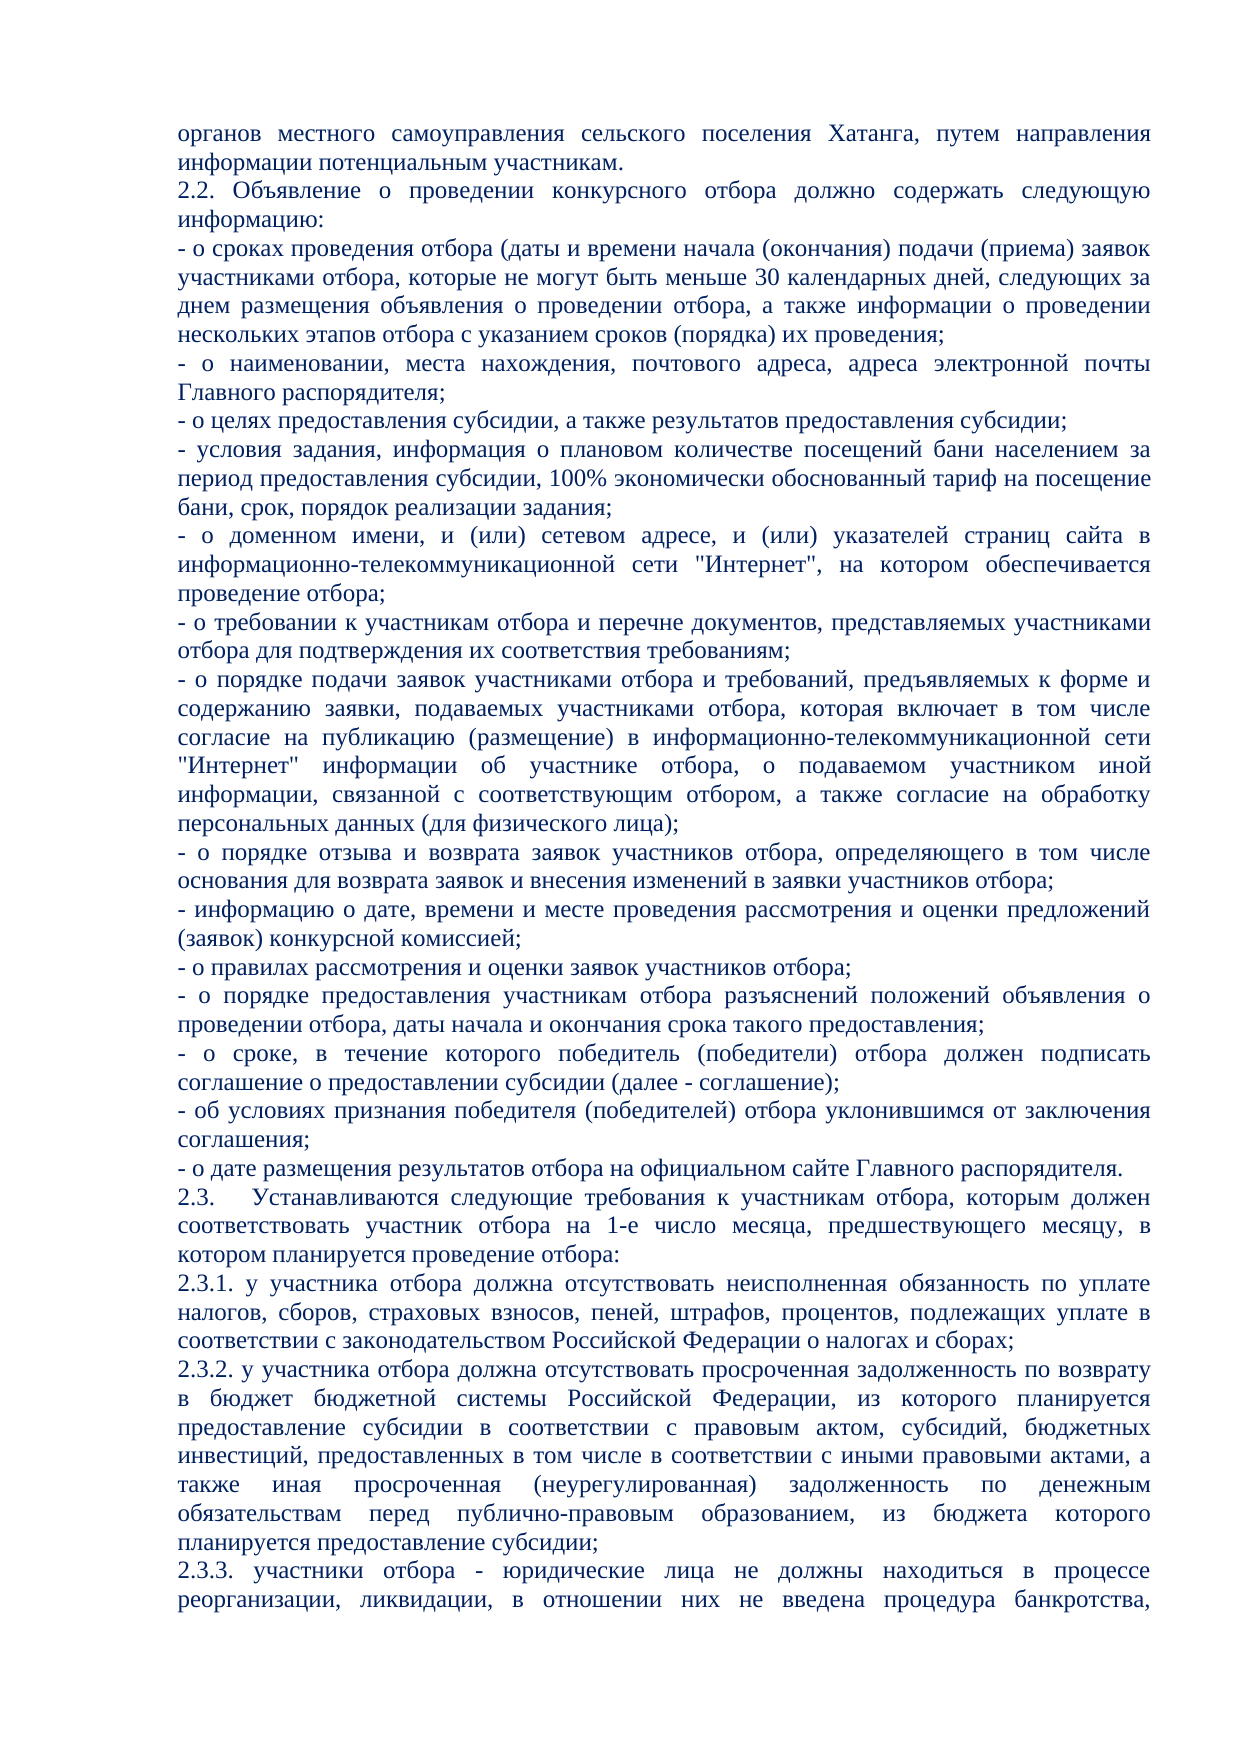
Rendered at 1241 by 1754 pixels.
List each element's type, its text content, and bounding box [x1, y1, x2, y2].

text - о наименовании, места нахождения, почтового адреса, адреса электронной почты Главного распорядителя; [177, 348, 1152, 406]
text - о дате размещения результатов отбора на официальном сайте Главного распорядителя. [177, 1153, 1152, 1182]
list Устанавливаются следующие требования к участникам отбора, которым должен соответствовать участник отбора на 1-е число месяца, предшествующего месяцу, в котором планируется проведение отбора: [177, 1182, 1152, 1268]
text - о порядке предоставления участникам отбора разъяснений положений объявления о проведении отбора, даты начала и окончания срока такого предоставления; [177, 981, 1152, 1038]
text - о требовании к участникам отбора и перечне документов, представляемых участниками отбора для подтверждения их соответствия требованиям; [177, 607, 1152, 664]
text - о сроке, в течение которого победитель (победители) отбора должен подписать соглашение о предоставлении субсидии (далее - соглашение); [177, 1038, 1152, 1096]
text - о порядке подачи заявок участниками отбора и требований, предъявляемых к форме и содержанию заявки, подаваемых участниками отбора, которая включает в том числе согласие на публикацию (размещение) в информационно-телекоммуникационной сети "Интернет" информации об участнике отбора, о подаваемом участником иной информации, связанной с соответствующим отбором, а также согласие на обработку персональных данных (для физического лица); [177, 664, 1152, 837]
text - информацию о дате, времени и месте проведения рассмотрения и оценки предложений (заявок) конкурсной комиссией; [177, 894, 1152, 952]
text - о сроках проведения отбора (даты и времени начала (окончания) подачи (приема) заявок участниками отбора, которые не могут быть меньше 30 календарных дней, следующих за днем размещения объявления о проведении отбора, а также информации о проведении нескольких этапов отбора с указанием сроков (порядка) их проведения; [177, 233, 1152, 348]
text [177, 1556, 1152, 1613]
text - о доменном имени, и (или) сетевом адресе, и (или) указателей страниц сайта в информационно-телекоммуникационной сети "Интернет", на котором обеспечивается проведение отбора; [177, 521, 1152, 607]
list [177, 118, 1152, 176]
text 2.3.2. у участника отбора должна отсутствовать просроченная задолженность по возврату в бюджет бюджетной системы Российской Федерации, из которого планируется предоставление субсидии в соответствии с правовым актом, субсидий, бюджетных инвестиций, предоставленных в том числе в соответствии с иными правовыми актами, а также иная просроченная (неурегулированная) задолженность по денежным обязательствам перед публично-правовым образованием, из бюджета которого планируется предоставление субсидии; [177, 1354, 1152, 1556]
text - о правилах рассмотрения и оценки заявок участников отбора; [177, 952, 1152, 981]
text 2.2. Объявление о проведении конкурсного отбора должно содержать следующую информацию: [177, 176, 1152, 233]
text - о целях предоставления субсидии, а также результатов предоставления субсидии; [177, 406, 1152, 434]
text - о порядке отзыва и возврата заявок участников отбора, определяющего в том числе основания для возврата заявок и внесения изменений в заявки участников отбора; [177, 837, 1152, 894]
text - об условиях признания победителя (победителей) отбора уклонившимся от заключения соглашения; [177, 1096, 1152, 1153]
text - условия задания, информация о плановом количестве посещений бани населением за период предоставления субсидии, 100% экономически обоснованный тариф на посещение бани, срок, порядок реализации задания; [177, 434, 1152, 521]
text 2.3.1. у участника отбора должна отсутствовать неисполненная обязанность по уплате налогов, сборов, страховых взносов, пеней, штрафов, процентов, подлежащих уплате в соответствии с законодательством Российской Федерации о налогах и сборах; [177, 1268, 1152, 1354]
